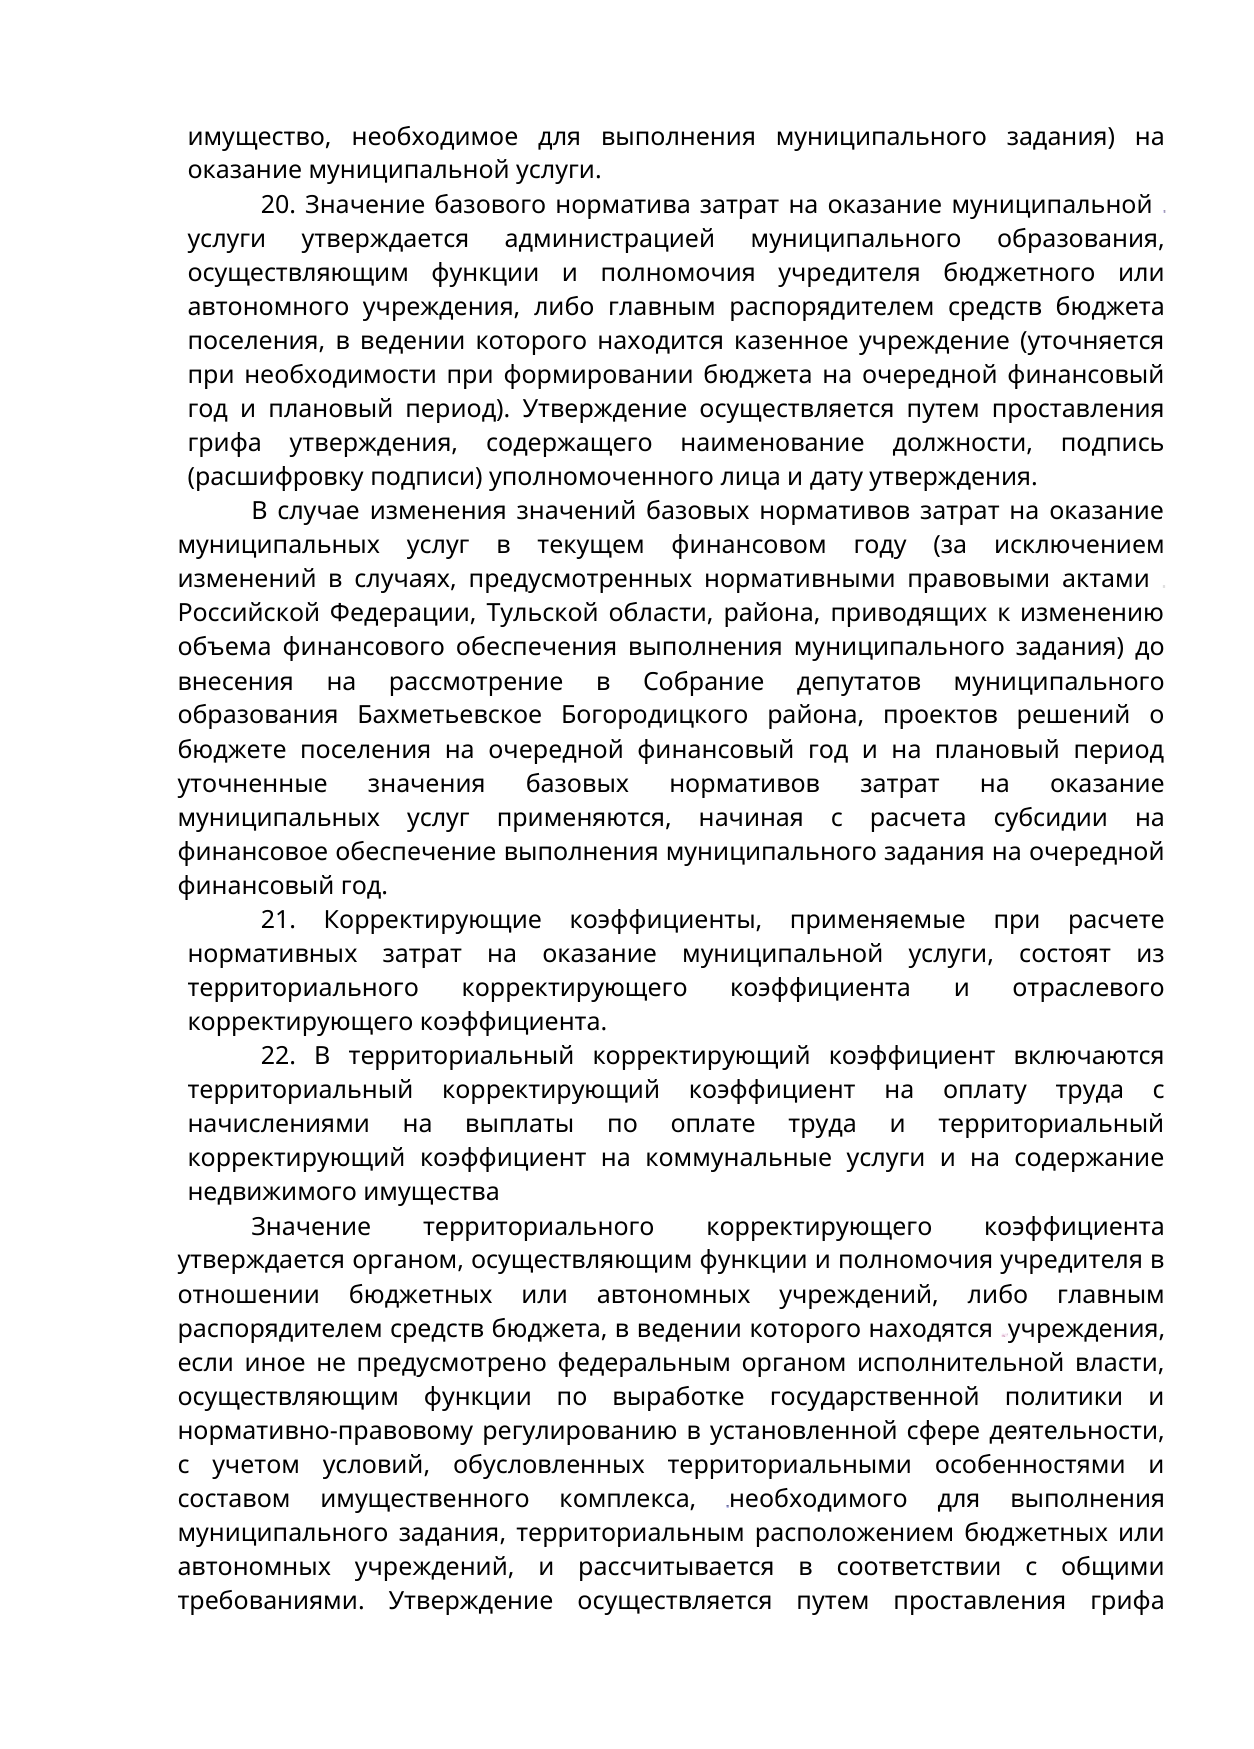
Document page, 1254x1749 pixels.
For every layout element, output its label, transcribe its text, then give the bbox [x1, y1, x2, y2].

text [177, 1208, 1165, 1617]
text 20. Значение базового норматива затрат на оказание муниципальной услуги утверждается администрацией муниципального образования, осуществляющим функции и полномочия учредителя бюджетного или автономного учреждения, либо главным распорядителем средств бюджета поселения, в ведении которого находится казенное учреждение (уточняется при необходимости при формировании бюджета на очередной финансовый год и плановый период). Утверждение осуществляется путем проставления грифа утверждения, содержащего наименование должности, подпись (расшифровку подписи) уполномоченного лица и дату утверждения. [187, 186, 1165, 493]
text 21. Корректирующие коэффициенты, применяемые при расчете нормативных затрат на оказание муниципальной услуги, состоят из территориального корректирующего коэффициента и отраслевого корректирующего коэффициента. [187, 902, 1165, 1038]
text 22. В территориальный корректирующий коэффициент включаются территориальный корректирующий коэффициент на оплату труда с начислениями на выплаты по оплате труда и территориальный корректирующий коэффициент на коммунальные услуги и на содержание недвижимого имущества [187, 1038, 1165, 1208]
text В случае изменения значений базовых нормативов затрат на оказание муниципальных услуг в текущем финансовом году (за исключением изменений в случаях, предусмотренных нормативными правовыми актами Российской Федерации, Тульской области, района, приводящих к изменению объема финансового обеспечения выполнения муниципального задания) до внесения на рассмотрение в Собрание депутатов муниципального образования Бахметьевское Богородицкого района, проектов решений о бюджете поселения на очередной финансовый год и на плановый период уточненные значения базовых нормативов затрат на оказание муниципальных услуг применяются, начиная с расчета субсидии на финансовое обеспечение выполнения муниципального задания на очередной финансовый год. [177, 493, 1165, 902]
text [187, 118, 1165, 186]
